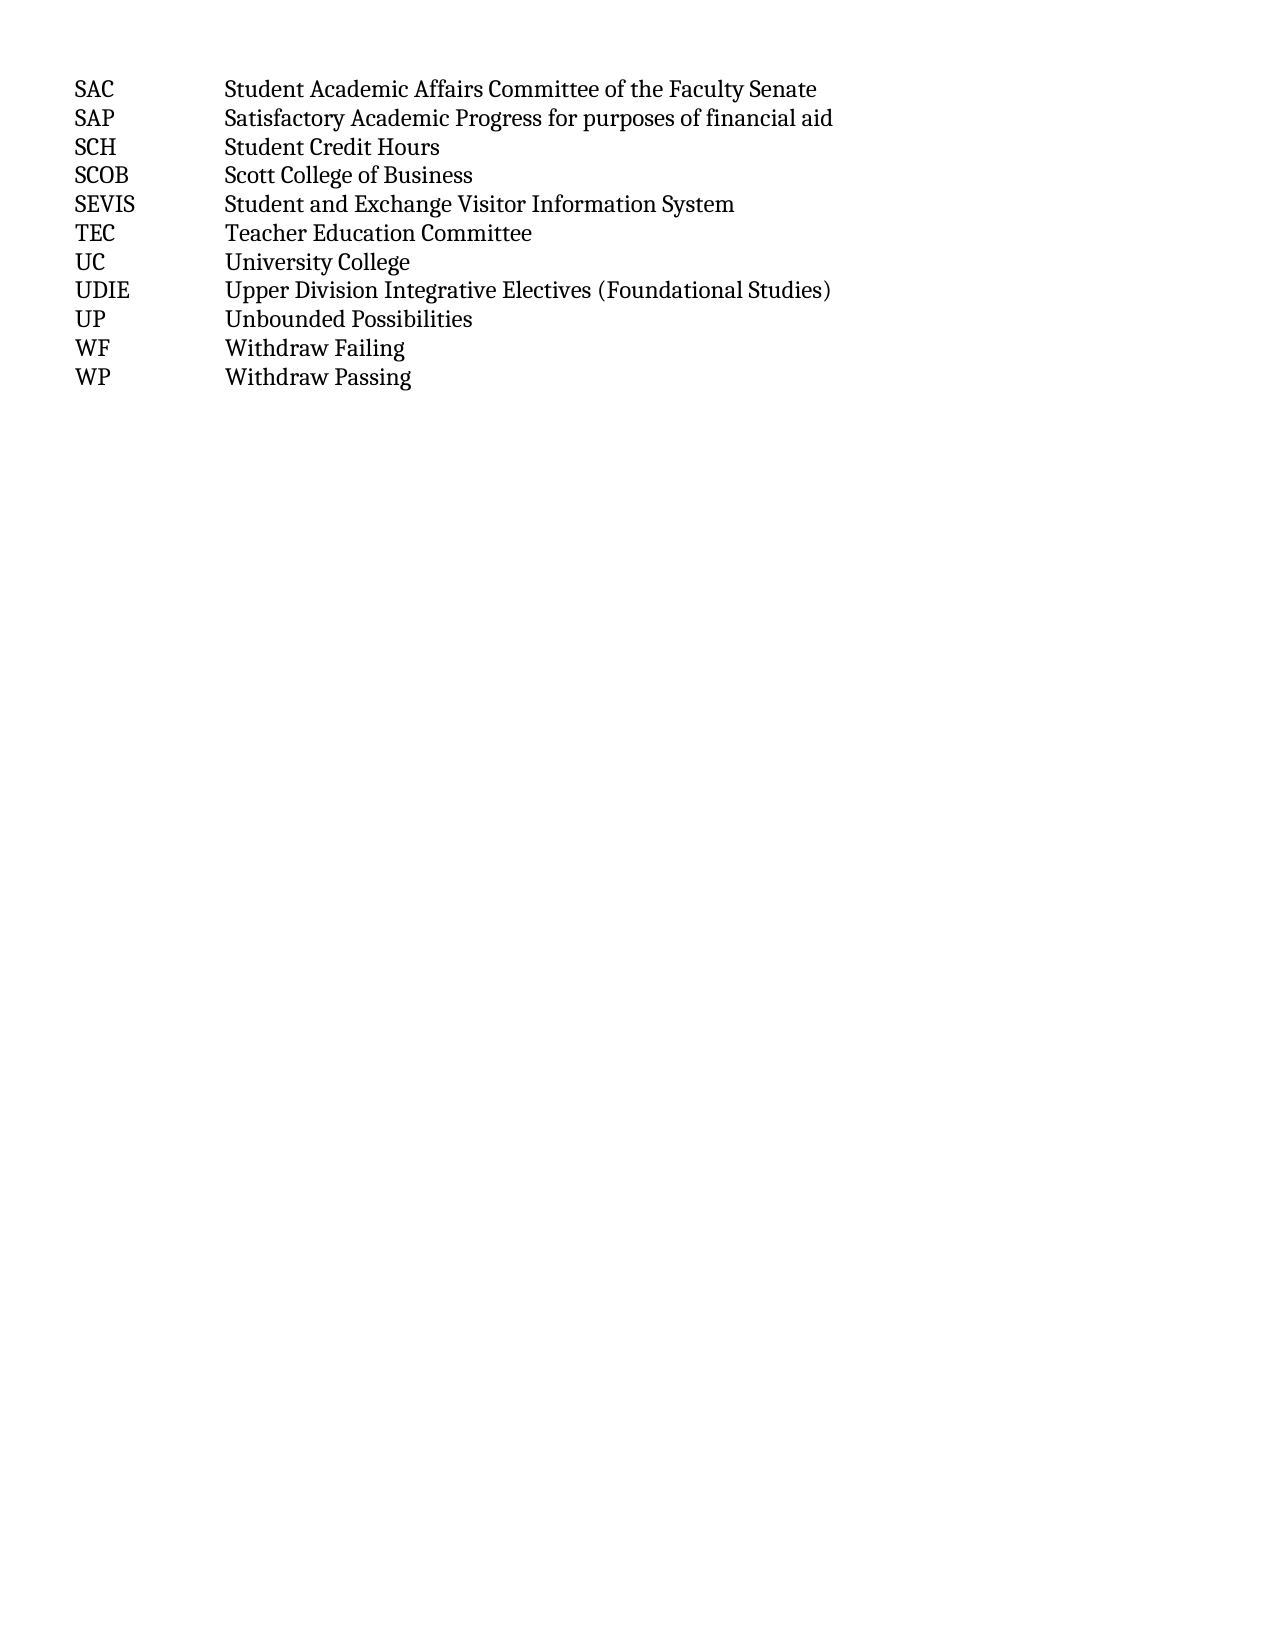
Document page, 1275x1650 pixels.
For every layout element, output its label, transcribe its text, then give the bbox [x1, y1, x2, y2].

text UP Unbounded Possibilities [75, 305, 1200, 334]
text SAP Satisfactory Academic Progress for purposes of financial aid [75, 104, 1200, 132]
text SCOB Scott College of Business [75, 161, 1200, 190]
text WF Withdraw Failing [75, 334, 1200, 362]
text WP Withdraw Passing [75, 362, 1200, 391]
text SAC Student Academic Affairs Committee of the Faculty Senate [75, 75, 1200, 104]
text SCH Student Credit Hours [75, 132, 1200, 161]
text SEVIS Student and Exchange Visitor Information System [75, 190, 1200, 219]
text TEC Teacher Education Committee [75, 219, 1200, 247]
text UC University College [75, 247, 1200, 276]
text UDIE Upper Division Integrative Electives (Foundational Studies) [75, 276, 1200, 305]
